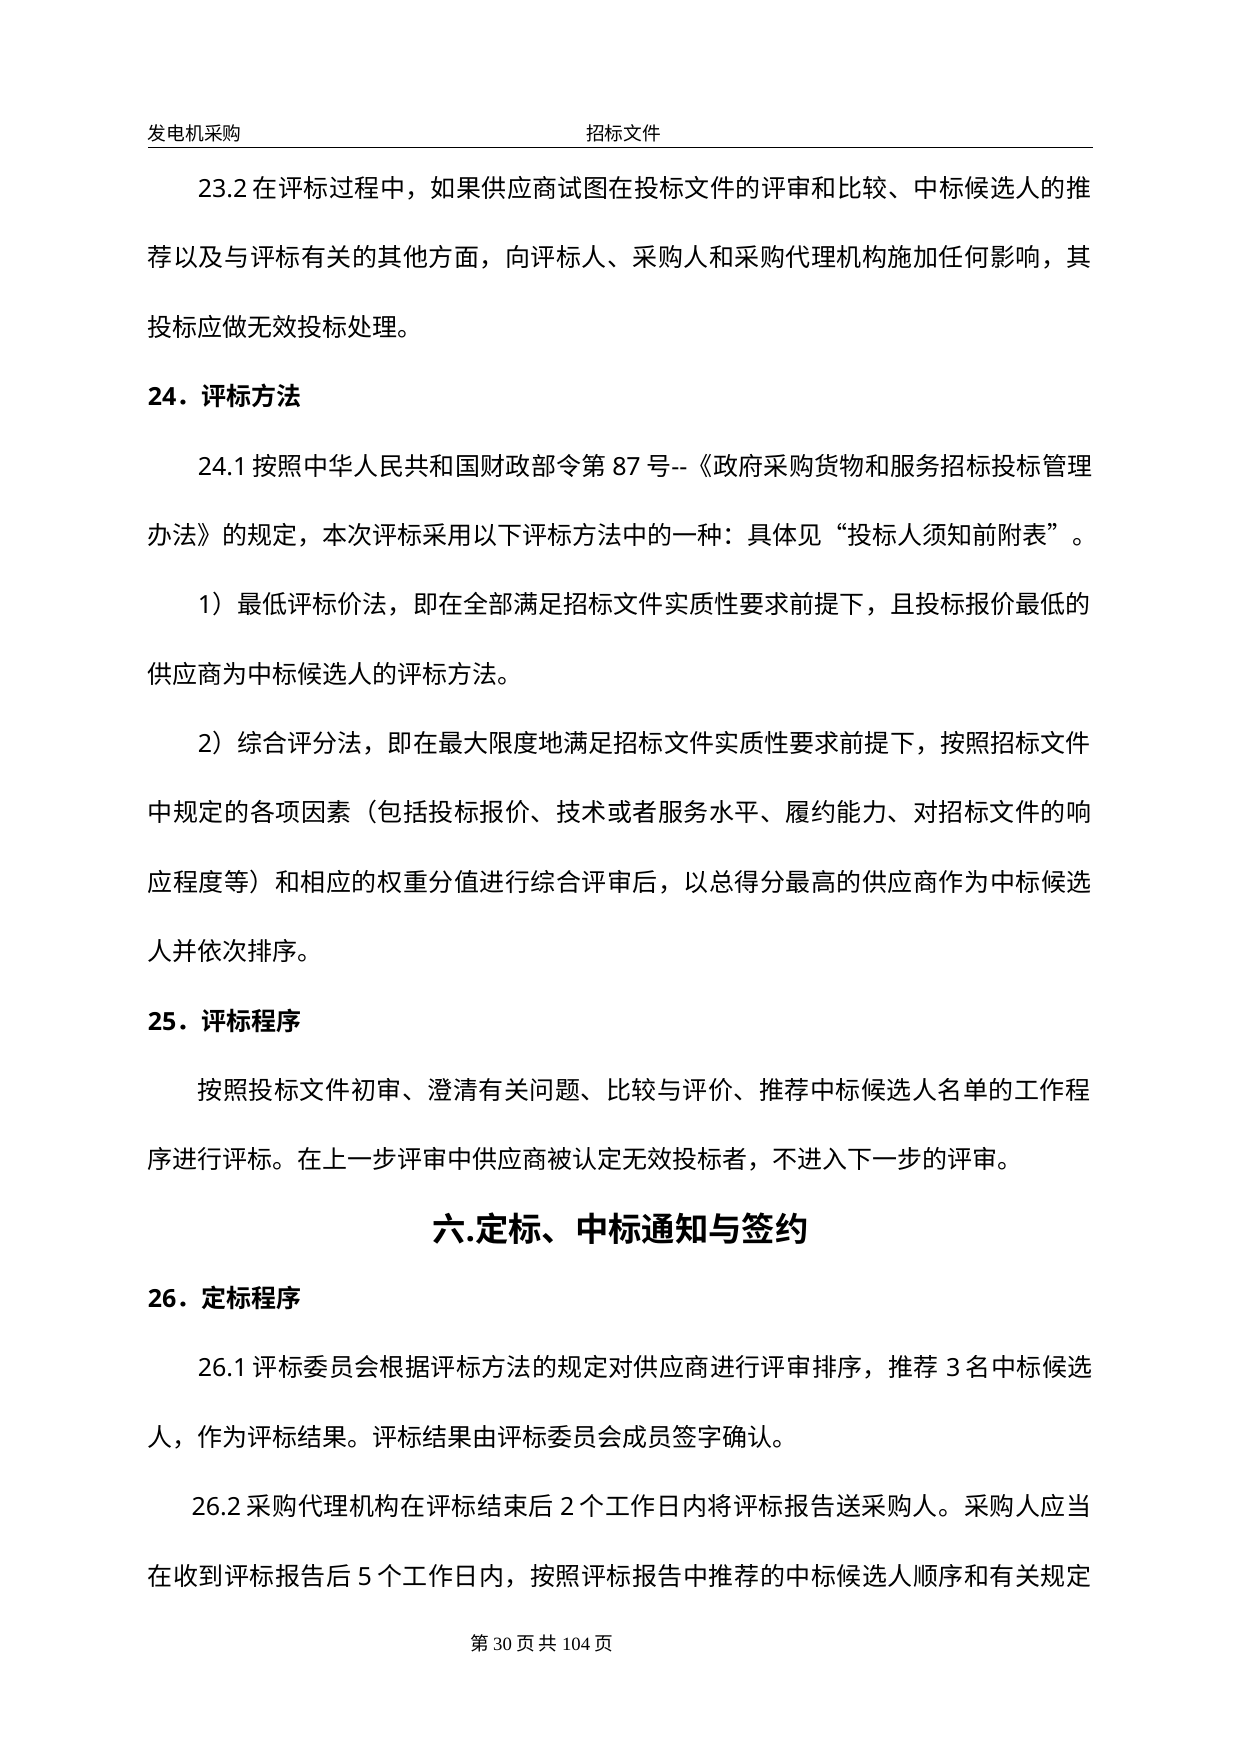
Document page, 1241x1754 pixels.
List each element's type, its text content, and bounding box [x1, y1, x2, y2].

text 26．定标程序 [148, 1262, 1093, 1331]
text 26.1评标委员会根据评标方法的规定对供应商进行评审排序，推荐3名中标候选人，作为评标结果。评标结果由评标委员会成员签字确认。 [148, 1331, 1093, 1470]
text 24．评标方法 [148, 360, 1093, 429]
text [148, 1470, 1093, 1609]
text 24.1按照中华人民共和国财政部令第87号--《政府采购货物和服务招标投标管理办法》的规定，本次评标采用以下评标方法中的一种：具体见“投标人须知前附表”。 [148, 429, 1093, 568]
text 2）综合评分法，即在最大限度地满足招标文件实质性要求前提下，按照招标文件中规定的各项因素（包括投标报价、技术或者服务水平、履约能力、对招标文件的响应程度等）和相应的权重分值进行综合评审后，以总得分最高的供应商作为中标候选人并依次排序。 [148, 707, 1093, 984]
text 六.定标、中标通知与签约 [148, 1192, 1093, 1262]
text 1）最低评标价法，即在全部满足招标文件实质性要求前提下，且投标报价最低的供应商为中标候选人的评标方法。 [148, 568, 1093, 707]
text 按照投标文件初审、澄清有关问题、比较与评价、推荐中标候选人名单的工作程序进行评标。在上一步评审中供应商被认定无效投标者，不进入下一步的评审。 [148, 1054, 1093, 1192]
text 23.2在评标过程中，如果供应商试图在投标文件的评审和比较、中标候选人的推荐以及与评标有关的其他方面，向评标人、采购人和采购代理机构施加任何影响，其投标应做无效投标处理。 [148, 152, 1093, 360]
text 25．评标程序 [148, 984, 1093, 1054]
